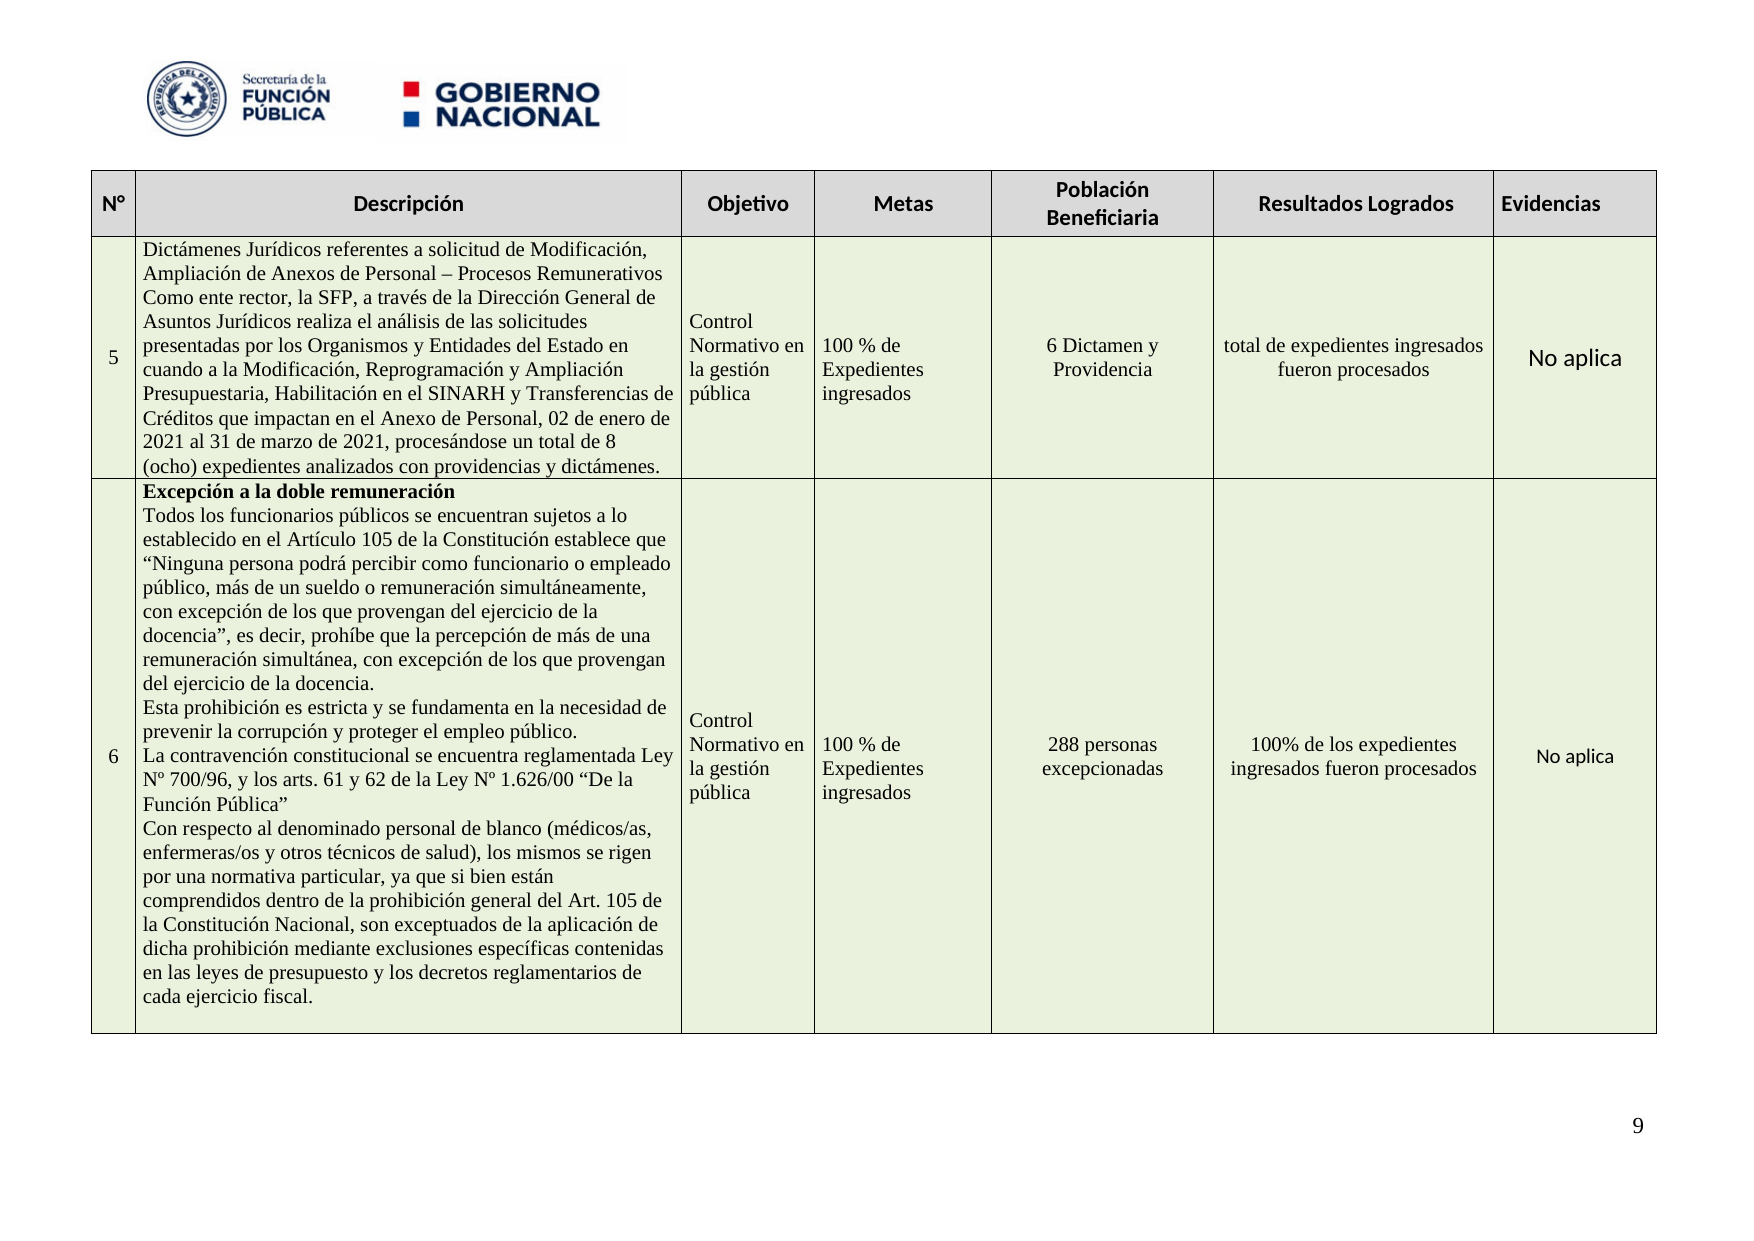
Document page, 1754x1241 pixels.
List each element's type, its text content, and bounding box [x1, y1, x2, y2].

table_cell 100 % de Expedientes ingresados [815, 479, 991, 1033]
table_cell 6 [92, 479, 135, 1033]
picture [135, 44, 627, 144]
table_cell 288 personas excepcionadas [992, 479, 1213, 1033]
table_header Objetivo [682, 171, 814, 236]
table_cell 100% de los expedientes ingresados fueron procesados [1214, 479, 1493, 1033]
table_cell Excepción a la doble remuneración Todos los funcionarios públicos se encuentran sujetos a lo establecido en el Artículo 105 de la Constitución establece que “Ninguna persona podrá percibir como funcionario o empleado público, más de un sueldo o remuneración simultáneamente, con excepción de los que provengan del ejercicio de la docencia”, es decir, prohíbe que la percepción de más de una remuneración simultánea, con excepción de los que provengan del ejercicio de la docencia. Esta prohibición es estricta y se fundamenta en la necesidad de prevenir la corrupción y proteger el empleo público. La contravención constitucional se encuentra reglamentada Ley Nº 700/96, y los arts. 61 y 62 de la Ley Nº 1.626/00 “De la Función Pública” Con respecto al denominado personal de blanco (médicos/as, enfermeras/os y otros técnicos de salud), los mismos se rigen por una normativa particular, ya que si bien están comprendidos dentro de la prohibición general del Art. 105 de la Constitución Nacional, son exceptuados de la aplicación de dicha prohibición mediante exclusiones específicas contenidas en las leyes de presupuesto y los decretos reglamentarios de cada ejercicio fiscal. [136, 479, 681, 1033]
table_cell Control Normativo en la gestión pública [682, 479, 814, 1033]
table_cell No aplica [1494, 479, 1656, 1033]
table_cell Control Normativo en la gestión pública [682, 237, 814, 478]
table_header N° [92, 171, 135, 236]
table_header Descripción [136, 171, 681, 236]
table_header Resultados Logrados [1214, 171, 1493, 236]
table_cell 5 [92, 237, 135, 478]
table_cell Dictámenes Jurídicos referentes a solicitud de Modificación, Ampliación de Anexos de Personal – Procesos Remunerativos Como ente rector, la SFP, a través de la Dirección General de Asuntos Jurídicos realiza el análisis de las solicitudes presentadas por los Organismos y Entidades del Estado en cuando a la Modificación, Reprogramación y Ampliación Presupuestaria, Habilitación en el SINARH y Transferencias de Créditos que impactan en el Anexo de Personal, 02 de enero de 2021 al 31 de marzo de 2021, procesándose un total de 8 (ocho) expedientes analizados con providencias y dictámenes. [136, 237, 681, 478]
table_cell No aplica [1494, 237, 1656, 478]
table_cell total de expedientes ingresados fueron procesados [1214, 237, 1493, 478]
table_header Población Beneficiaria [992, 171, 1213, 236]
table_cell 100 % de Expedientes ingresados [815, 237, 991, 478]
table_header Evidencias [1494, 171, 1656, 236]
table_cell 6 Dictamen y Providencia [992, 237, 1213, 478]
table_header Metas [815, 171, 991, 236]
